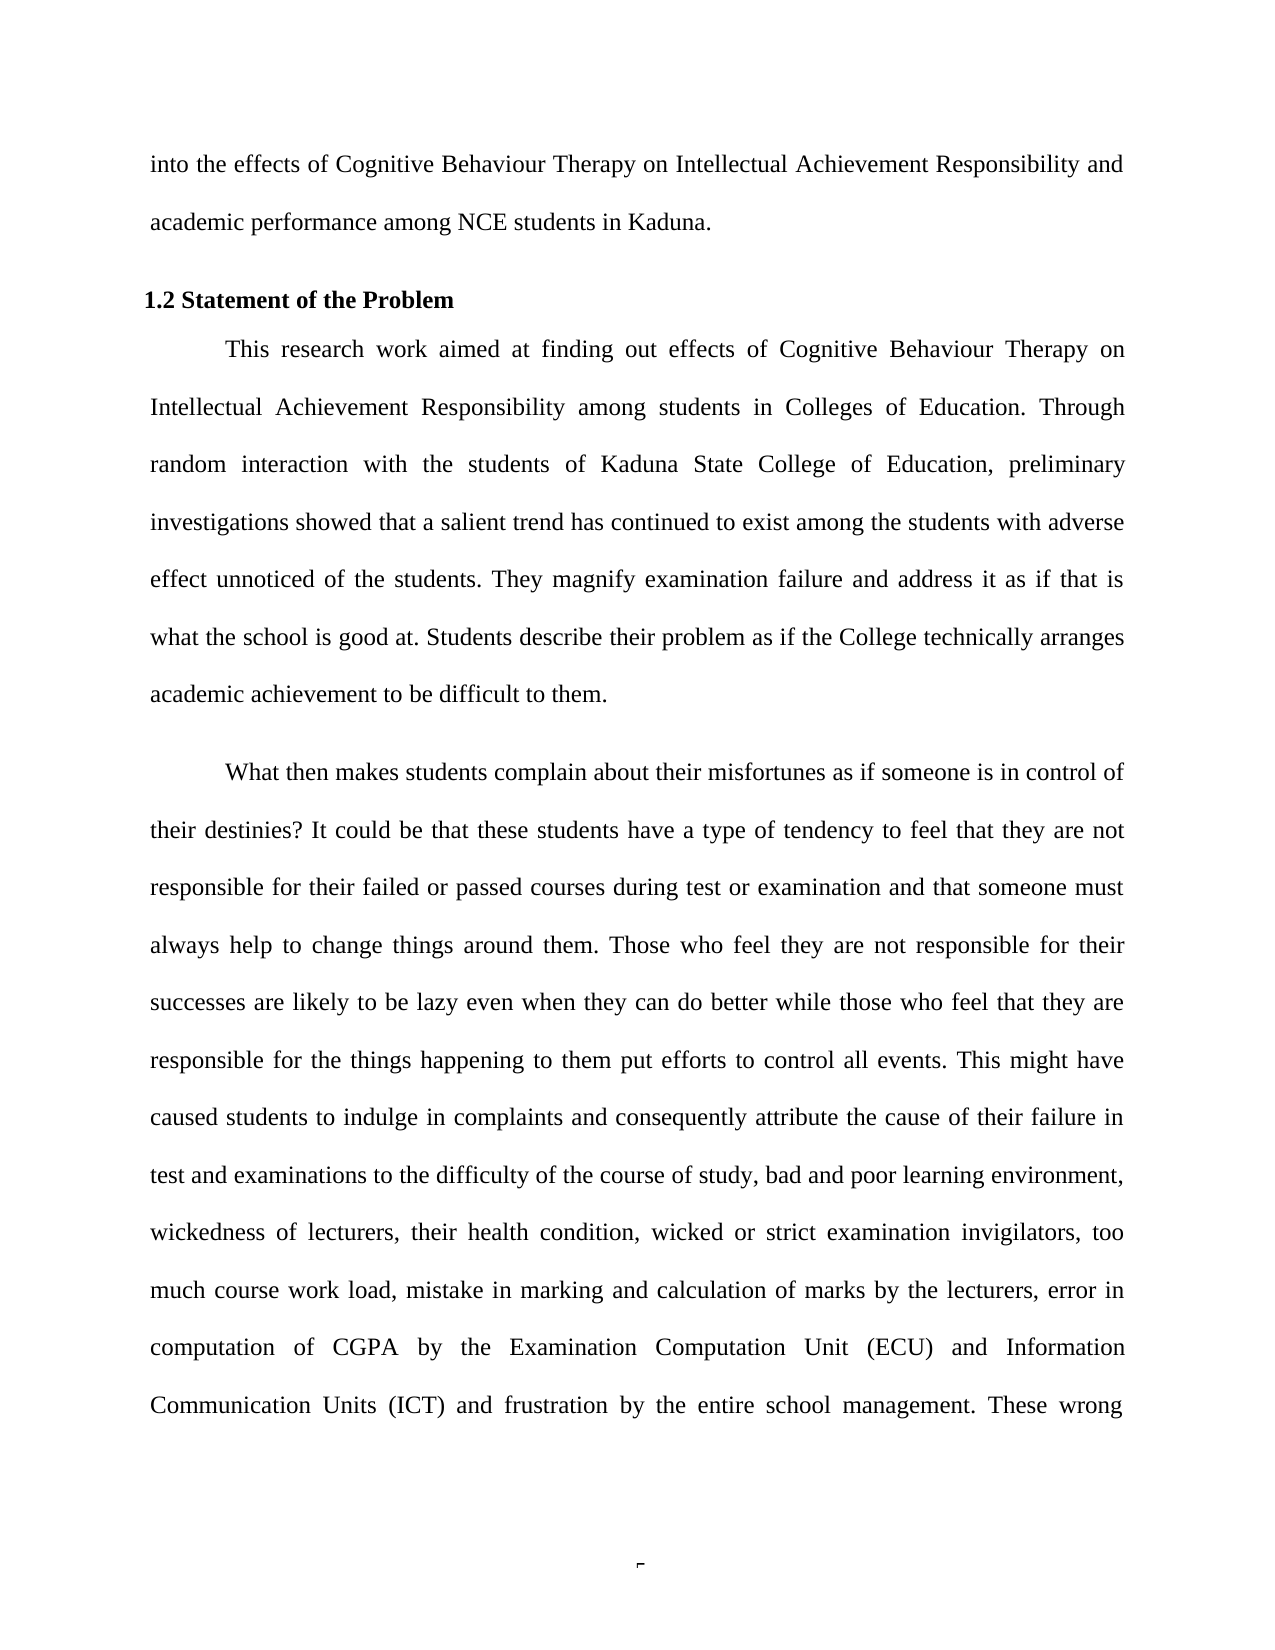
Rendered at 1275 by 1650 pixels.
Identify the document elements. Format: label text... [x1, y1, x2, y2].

text What then makes students complain about their misfortunes as if someone is in control of their destinies? It could be that these students have a type of tendency to feel that they are not responsible for their failed or passed courses during test or examination and that someone must always help to change things around them. Those who feel they are not responsible for their successes are likely to be lazy even when they can do better while those who feel that they are responsible for the things happening to them put efforts to control all events. This might have caused students to indulge in complaints and consequently attribute the cause of their failure in test and examinations to the difficulty of the course of study, bad and poor learning environment, wickedness of lecturers, their health condition, wicked or strict examination invigilators, too much course work load, mistake in marking and calculation of marks by the lecturers, error in computation of CGPA by the Examination Computation Unit (ECU) and Information Communication Units (ICT) and frustration by the entire school management. These wrong [150, 757, 1126, 1419]
text This research work aimed at finding out effects of Cognitive Behaviour Therapy on Intellectual Achievement Responsibility among students in Colleges of Education. Through random interaction with the students of Kaduna State College of Education, preliminary investigations showed that a salient trend has continued to exist among the students with adverse effect unnoticed of the students. They magnify examination failure and address it as if that is what the school is good at. Students describe their problem as if the College technically arranges academic achievement to be difficult to them. [150, 334, 1126, 708]
subtitle Statement of the Problem [144, 285, 1169, 314]
text into the effects of Cognitive Behaviour Therapy on Intellectual Achievement Responsibility and academic performance among NCE students in Kaduna. [150, 149, 1169, 235]
